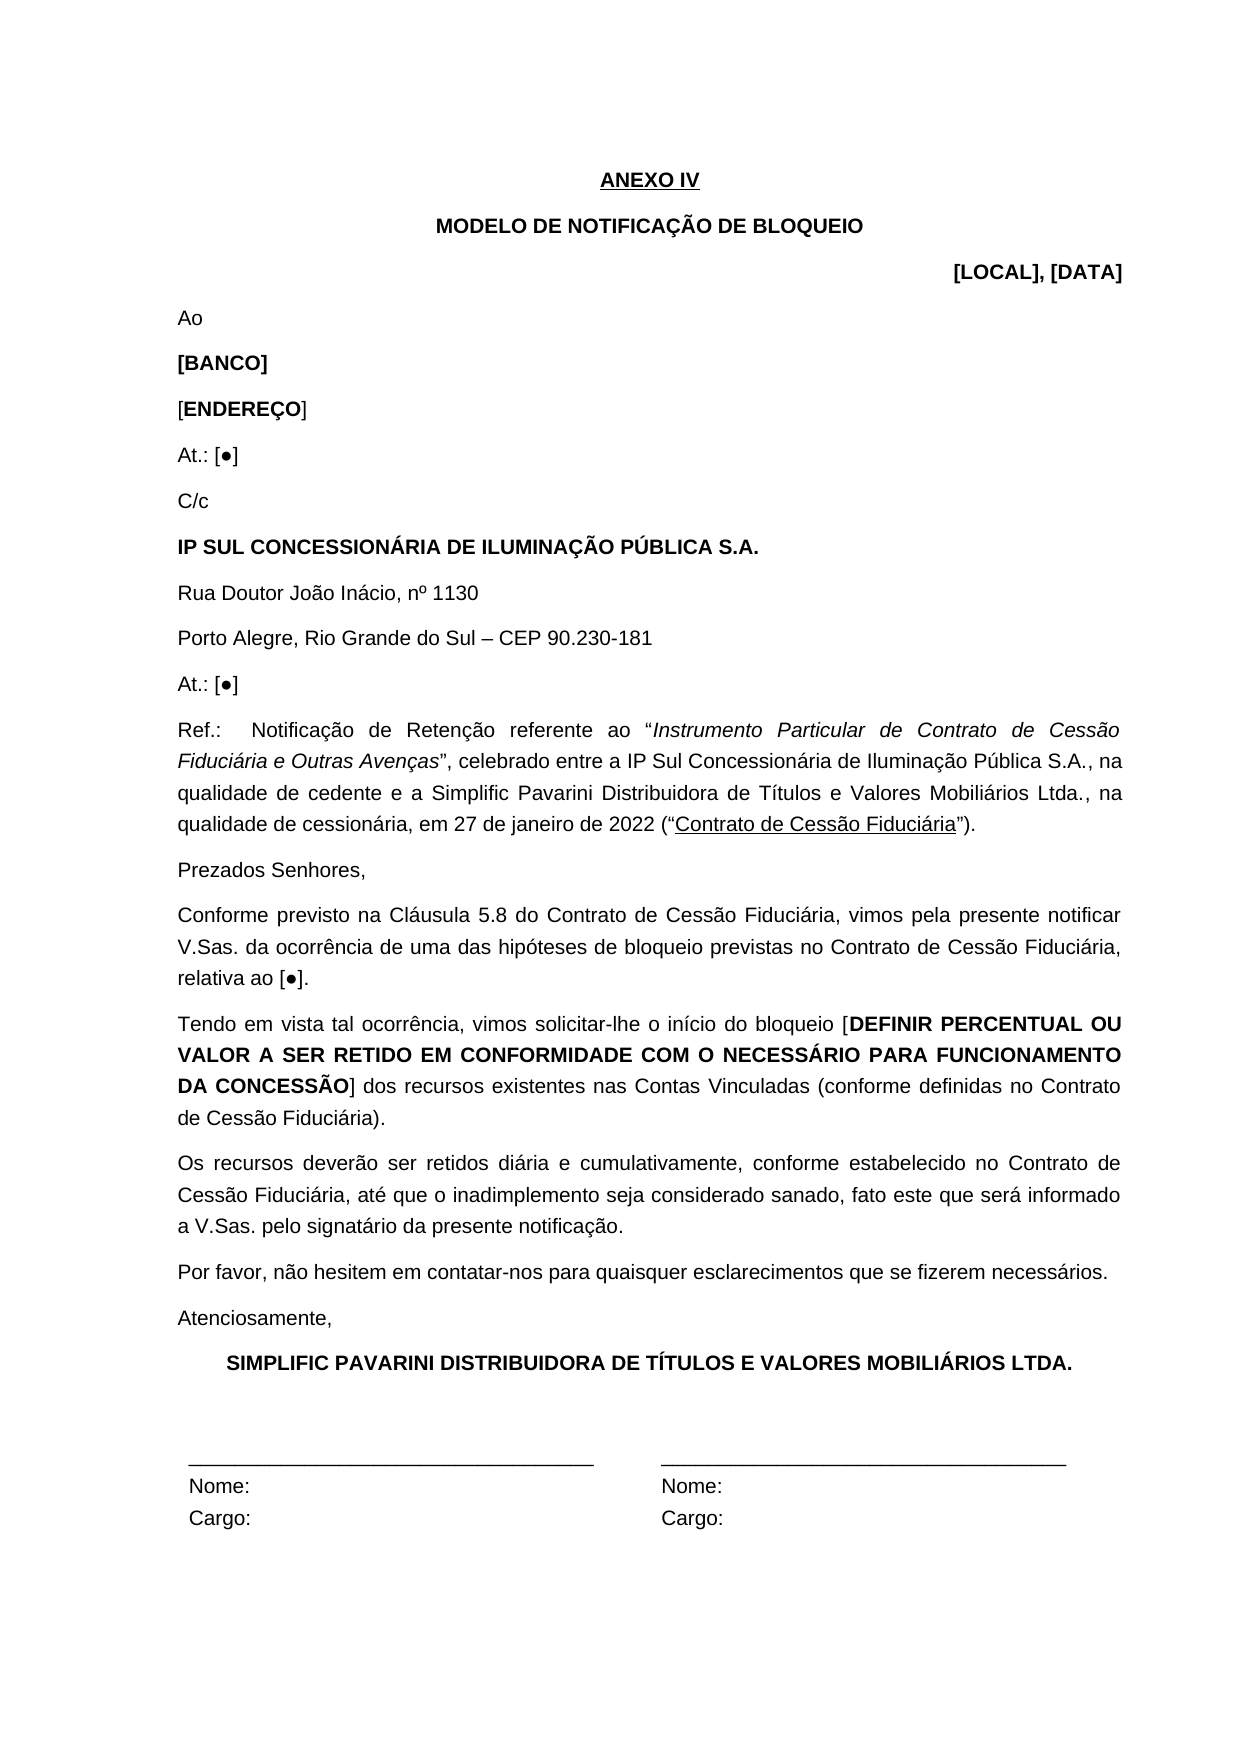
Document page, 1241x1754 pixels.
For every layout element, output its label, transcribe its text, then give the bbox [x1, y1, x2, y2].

text Por favor, não hesitem em contatar-nos para quaisquer esclarecimentos que se fizerem necessários. [177, 1254, 1122, 1285]
text Conforme previsto na Cláusula 5.8 do Contrato de Cessão Fiduciária, vimos pela presente notificar V.Sas. da ocorrência de uma das hipóteses de bloqueio previstas no Contrato de Cessão Fiduciária, relativa ao [●]. [177, 898, 1122, 992]
table_cell Nome: [177, 1469, 650, 1500]
text IP SUL CONCESSIONÁRIA DE ILUMINAÇÃO PÚBLICA S.A. [177, 529, 1122, 560]
text [BANCO] [177, 346, 1122, 377]
table_header ___________________________________ [177, 1438, 650, 1469]
text ANEXO IV [177, 162, 1122, 194]
text [LOCAL], [DATA] [177, 254, 1122, 285]
table_cell Cargo: [177, 1500, 650, 1531]
text [ENDEREÇO] [177, 392, 1122, 423]
text Ref.: Notificação de Retenção referente ao “Instrumento Particular de Contrato de Cessão Fiduciária e Outras Avenças”, celebrado entre a IP Sul Concessionária de Iluminação Pública S.A., na qualidade de cedente e a Simplific Pavarini Distribuidora de Títulos e Valores Mobiliários Ltda., na qualidade de cessionária, em 27 de janeiro de 2022 (“Contrato de Cessão Fiduciária”). [177, 712, 1122, 837]
table_header ___________________________________ [650, 1438, 1122, 1469]
text C/c [177, 483, 1122, 514]
table_cell Cargo: [650, 1500, 1122, 1531]
text Atenciosamente, [177, 1300, 1122, 1331]
text Prezados Senhores, [177, 852, 1122, 883]
text Porto Alegre, Rio Grande do Sul – CEP 90.230-181 [177, 621, 1122, 652]
text At.: [●] [177, 437, 1122, 469]
text MODELO DE NOTIFICAÇÃO DE BLOQUEIO [177, 208, 1122, 239]
text At.: [●] [177, 667, 1122, 698]
text Tendo em vista tal ocorrência, vimos solicitar-lhe o início do bloqueio [DEFINIR PERCENTUAL OU VALOR A SER RETIDO EM CONFORMIDADE COM O NECESSÁRIO PARA FUNCIONAMENTO DA CONCESSÃO] dos recursos existentes nas Contas Vinculadas (conforme definidas no Contrato de Cessão Fiduciária). [177, 1006, 1122, 1131]
text Ao [177, 300, 1122, 331]
text Rua Doutor João Inácio, nº 1130 [177, 575, 1122, 606]
text Os recursos deverão ser retidos diária e cumulativamente, conforme estabelecido no Contrato de Cessão Fiduciária, até que o inadimplemento seja considerado sanado, fato este que será informado a V.Sas. pelo signatário da presente notificação. [177, 1146, 1122, 1239]
table_cell Nome: [650, 1469, 1122, 1500]
text SIMPLIFIC PAVARINI DISTRIBUIDORA DE TÍTULOS E VALORES MOBILIÁRIOS LTDA. [177, 1346, 1122, 1377]
